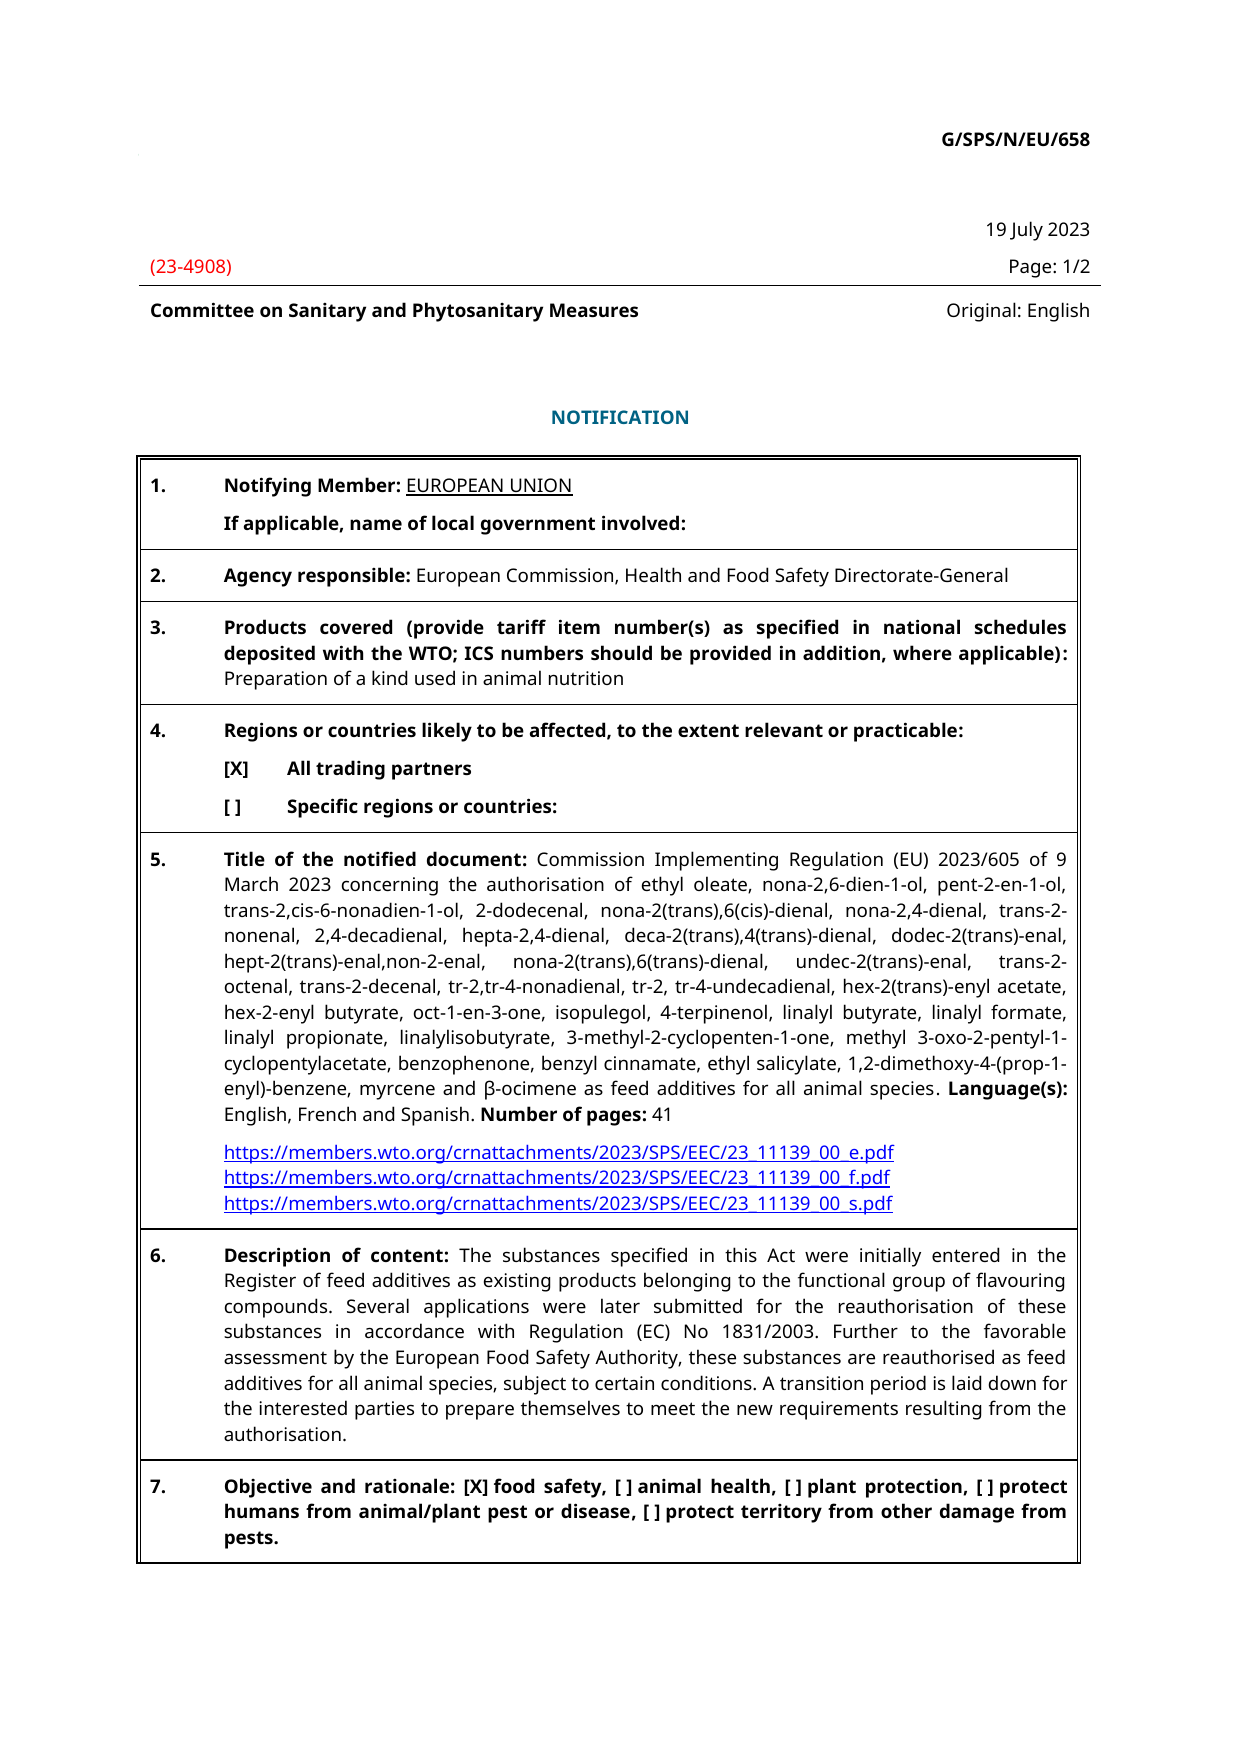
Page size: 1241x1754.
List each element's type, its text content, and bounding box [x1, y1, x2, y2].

table_cell 7. [141, 1461, 212, 1562]
table_cell Agency responsible: European Commission, Health and Food Safety Directorate-General [212, 550, 1077, 601]
table_cell Regions or countries likely to be affected, to the extent relevant or practicable: [X] All trading partners [ ] Specific regions or countries: [212, 705, 1077, 832]
table_cell Description of content: The substances specified in this Act were initially entered in the Register of feed additives as existing products belonging to the functional group of flavouring compounds. Several applications were later submitted for the reauthorisation of these substances in accordance with Regulation (EC) No 1831/2003. Further to the favorable assessment by the European Food Safety Authority, these substances are reauthorised as feed additives for all animal species, subject to certain conditions. A transition period is laid down for the interested parties to prepare themselves to meet the new requirements resulting from the authorisation. [212, 1230, 1077, 1459]
table_cell Objective and rationale: [X] food safety, [ ] animal health, [ ] plant protection, [ ] protect humans from animal/plant pest or disease, [ ] protect territory from other damage from pests. [212, 1461, 1077, 1562]
table_cell Title of the notified document: Commission Implementing Regulation (EU) 2023/605 of 9 March 2023 concerning the authorisation of ethyl oleate, nona-2,6-dien-1-ol, pent-2-en-1-ol, trans-2,cis-6-nonadien-1-ol, 2-dodecenal, nona-2(trans),6(cis)-dienal, nona-2,4-dienal, trans-2-nonenal, 2,4-decadienal, hepta-2,4-dienal, deca-2(trans),4(trans)-dienal, dodec-2(trans)-enal, hept-2(trans)-enal,non-2-enal, nona-2(trans),6(trans)-dienal, undec-2(trans)-enal, trans-2-octenal, trans-2-decenal, tr-2,tr-4-nonadienal, tr-2, tr-4-undecadienal, hex-2(trans)-enyl acetate, hex-2-enyl butyrate, oct-1-en-3-one, isopulegol, 4-terpinenol, linalyl butyrate, linalyl formate, linalyl propionate, linalylisobutyrate, 3-methyl-2-cyclopenten-1-one, methyl 3-oxo-2-pentyl-1-cyclopentylacetate, benzophenone, benzyl cinnamate, ethyl salicylate, 1,2-dimethoxy-4-(prop-1-enyl)-benzene, myrcene and β-ocimene as feed additives for all animal species. Language(s): English, French and Spanish. Number of pages: 41 https://members.wto.org/crnattachments/2023/SPS/EEC/23_11139_00_e.pdf https://members.wto.org/crnattachments/2023/SPS/EEC/23_11139_00_f.pdf https://members.wto.org/crnattachments/2023/SPS/EEC/23_11139_00_s.pdf [212, 833, 1077, 1228]
table_cell 2. [141, 550, 212, 601]
table_cell 3. [141, 602, 212, 704]
table_cell 5. [141, 833, 212, 1228]
table_cell 6. [141, 1230, 212, 1459]
table_header 1. [141, 460, 212, 548]
table_cell 4. [141, 705, 212, 832]
title NOTIFICATION [150, 405, 1090, 430]
table_header Notifying Member: EUROPEAN UNION If applicable, name of local government involved: [212, 460, 1077, 548]
table_cell Products covered (provide tariff item number(s) as specified in national schedules deposited with the WTO; ICS numbers should be provided in addition, where applicable): Preparation of a kind used in animal nutrition [212, 602, 1077, 704]
